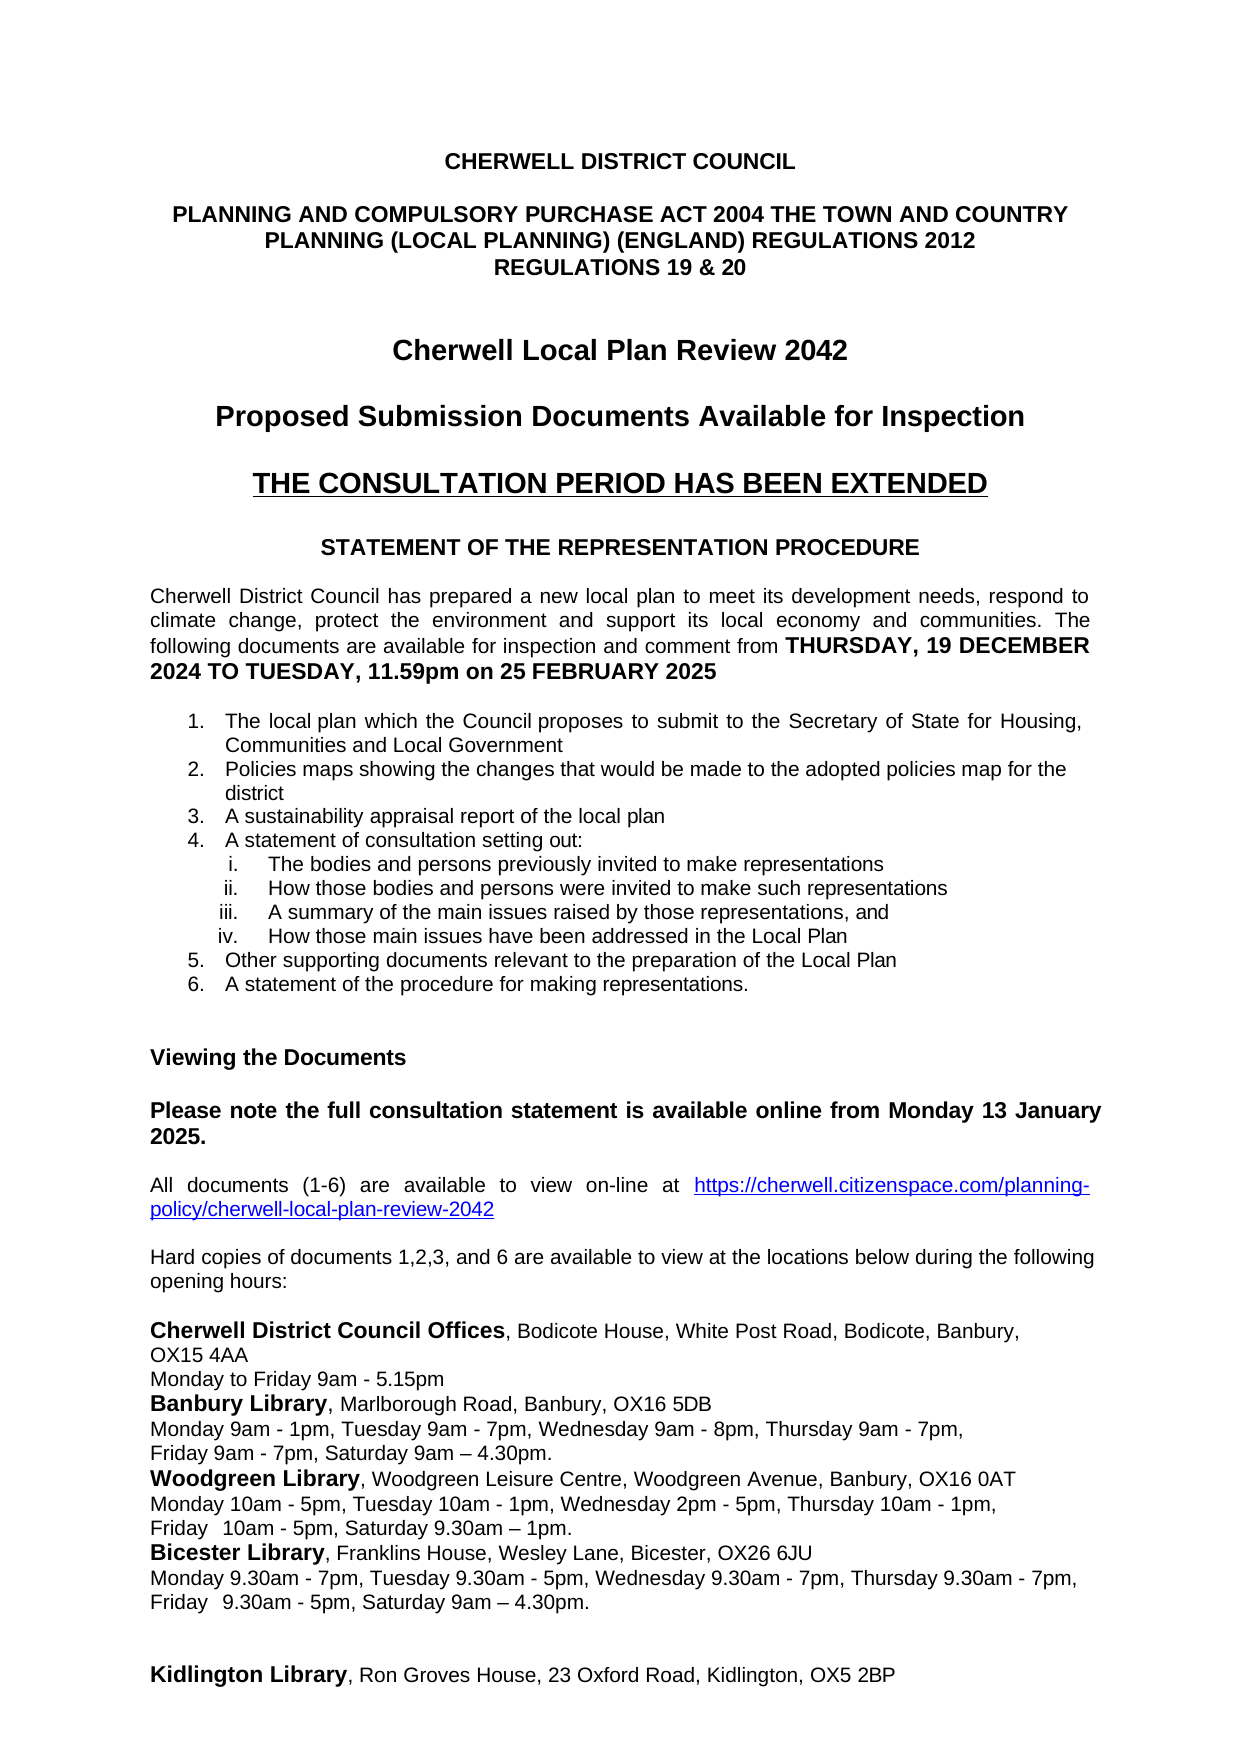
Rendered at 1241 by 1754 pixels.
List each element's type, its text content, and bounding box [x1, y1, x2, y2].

list How those main issues have been addressed in the Local Plan [218, 924, 1103, 948]
text Monday to Friday 9am - 5.15pm [150, 1367, 1103, 1391]
list A sustainability appraisal report of the local plan [187, 804, 1103, 828]
text Hard copies of documents 1,2,3, and 6 are available to view at the locations below during the following opening hours: [150, 1245, 1103, 1293]
subtitle Please note the full consultation statement is available online from Monday 13 January 2025. [150, 1097, 1103, 1149]
text Monday 9am - 1pm, Tuesday 9am - 7pm, Wednesday 9am - 8pm, Thursday 9am - 7pm, Friday 9am - 7pm, Saturday 9am – 4.30pm. [150, 1417, 1014, 1465]
text Cherwell District Council has prepared a new local plan to meet its development needs, respond to climate change, protect the environment and support its local economy and communities. The following documents are available for inspection and comment from THURSDAY, 19 DECEMBER 2024 TO TUESDAY, 11.59pm on 25 FEBRUARY 2025 [150, 584, 1091, 685]
text CHERWELL DISTRICT COUNCIL [138, 148, 1102, 174]
text REGULATIONS 19 & 20 [138, 253, 1102, 280]
text Woodgreen Library, Woodgreen Leisure Centre, Woodgreen Avenue, Banbury, OX16 0AT Monday 10am - 5pm, Tuesday 10am - 1pm, Wednesday 2pm - 5pm, Thursday 10am - 1pm, Friday 10am - 5pm, Saturday 9.30am – 1pm. [150, 1465, 1053, 1539]
text Bicester Library, Franklins House, Wesley Lane, Bicester, OX26 6JU [150, 1539, 1103, 1566]
list The local plan which the Council proposes to submit to the Secretary of State for Housing, Communities and Local Government [187, 708, 1090, 756]
list A summary of the main issues raised by those representations, and [219, 900, 1103, 924]
subtitle Viewing the Documents [150, 1044, 1103, 1070]
text STATEMENT OF THE REPRESENTATION PROCEDURE [138, 533, 1102, 560]
title Proposed Submission Documents Available for Inspection [138, 399, 1103, 433]
text Monday 9.30am - 7pm, Tuesday 9.30am - 5pm, Wednesday 9.30am - 7pm, Thursday 9.30am - 7pm, Friday 9.30am - 5pm, Saturday 9am – 4.30pm. [150, 1566, 1103, 1614]
list The bodies and persons previously invited to make representations [228, 852, 1103, 876]
list Other supporting documents relevant to the preparation of the Local Plan [187, 948, 1103, 972]
text Banbury Library, Marlborough Road, Banbury, OX16 5DB [150, 1391, 1103, 1417]
title Cherwell Local Plan Review 2042 [138, 332, 1103, 366]
text Kidlington Library, Ron Groves House, 23 Oxford Road, Kidlington, OX5 2BP [150, 1662, 1103, 1688]
list Policies maps showing the changes that would be made to the adopted policies map for the district [187, 756, 1090, 804]
title THE CONSULTATION PERIOD HAS BEEN EXTENDED [138, 466, 1103, 500]
text All documents (1-6) are available to view on-line at https://cherwell.citizenspace.com/planning- policy/cherwell-local-plan-review-2042 [150, 1173, 1090, 1221]
list How those bodies and persons were invited to make such representations [223, 876, 1103, 900]
list A statement of consultation setting out: [187, 828, 1103, 852]
list A statement of the procedure for making representations. [187, 972, 1103, 996]
text Cherwell District Council Offices, Bodicote House, White Post Road, Bodicote, Banbury, OX15 4AA [150, 1317, 1053, 1367]
text PLANNING AND COMPULSORY PURCHASE ACT 2004 THE TOWN AND COUNTRY PLANNING (LOCAL PLANNING) (ENGLAND) REGULATIONS 2012 [138, 201, 1103, 253]
